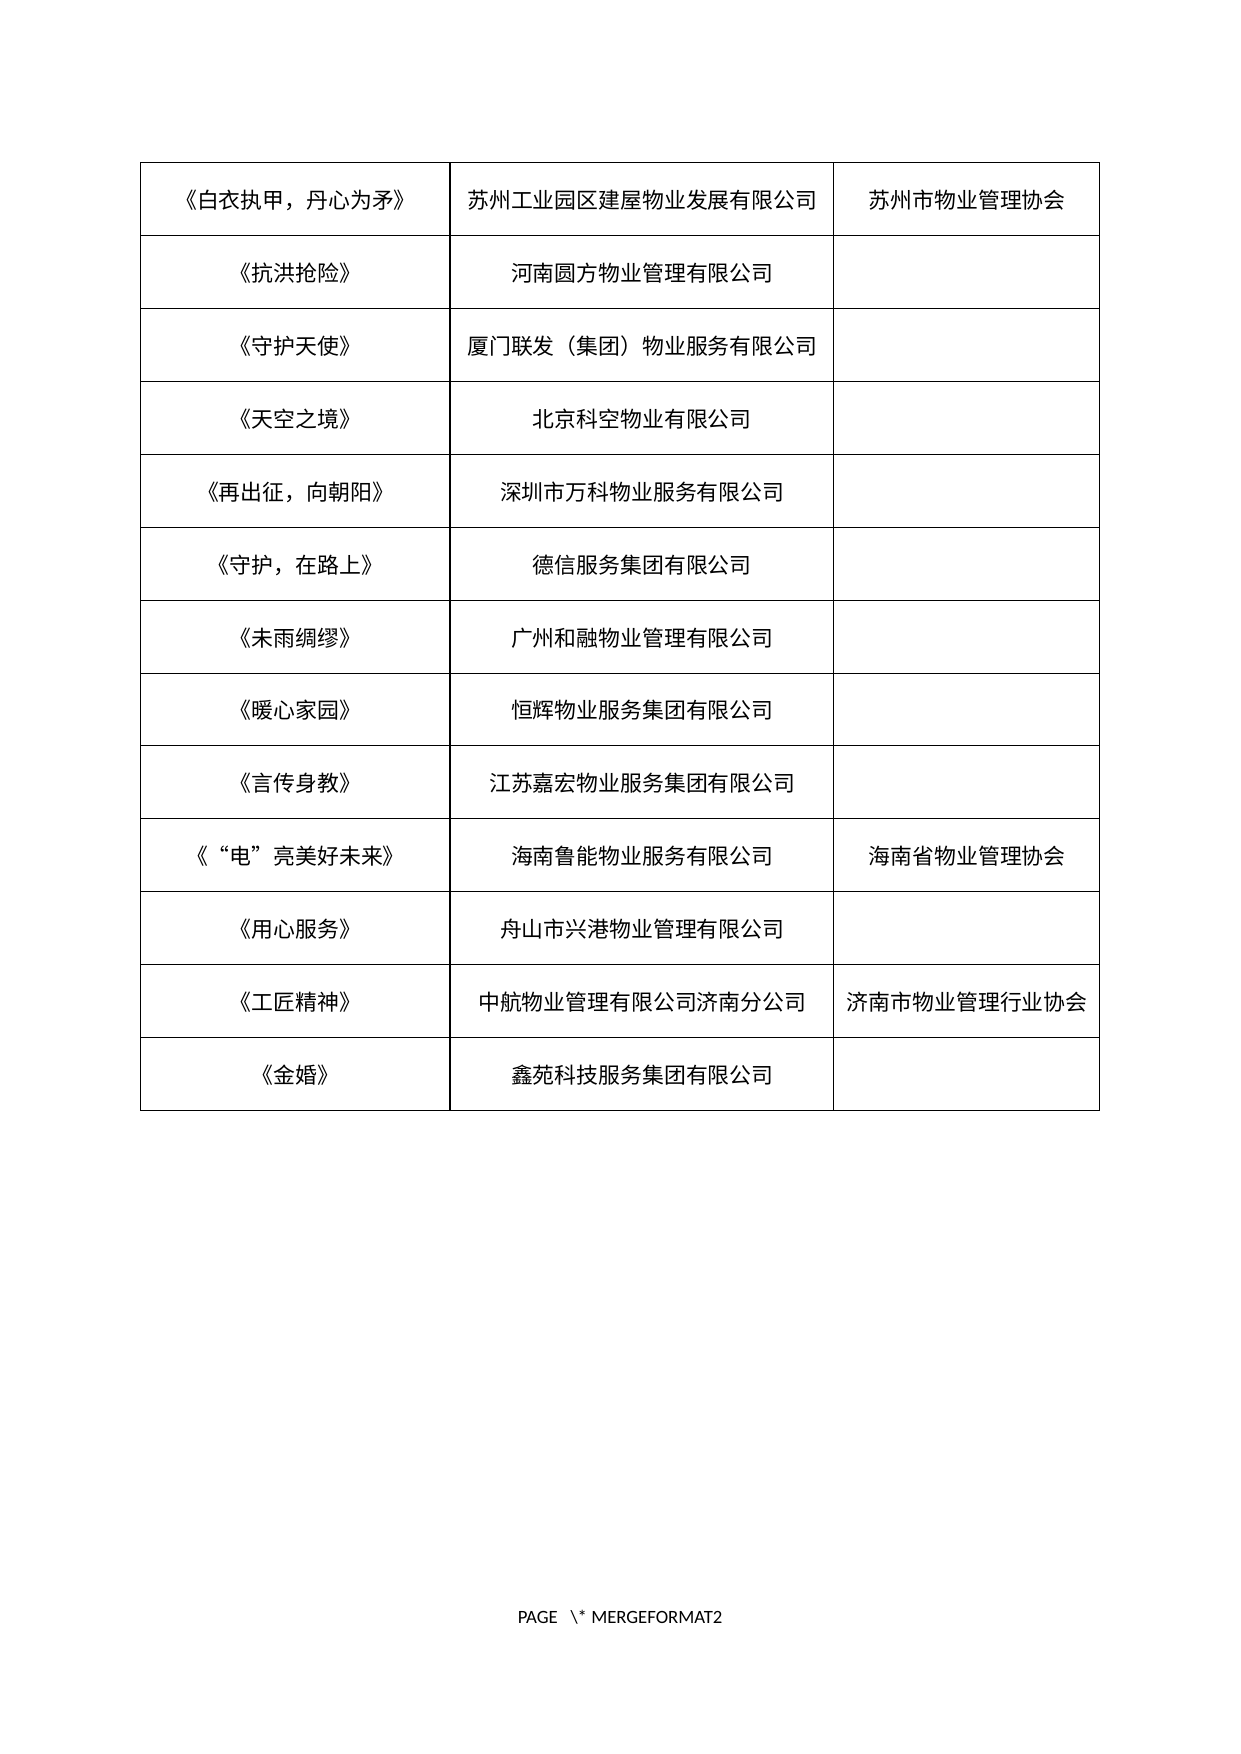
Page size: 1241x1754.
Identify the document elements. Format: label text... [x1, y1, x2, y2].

table_cell 《“电”亮美好未来》 [141, 819, 449, 891]
table_cell 恒辉物业服务集团有限公司 [451, 674, 833, 745]
table_cell 《守护，在路上》 [141, 528, 449, 599]
table_cell 深圳市万科物业服务有限公司 [451, 455, 833, 527]
table_cell [834, 455, 1099, 527]
table_cell 北京科空物业有限公司 [451, 382, 833, 454]
table_cell 《用心服务》 [141, 892, 449, 964]
table_cell [834, 382, 1099, 454]
table_cell 《白衣执甲，丹心为矛》 [141, 163, 449, 235]
table_cell [834, 528, 1099, 599]
table_cell 《金婚》 [141, 1038, 449, 1110]
table_cell 《再出征，向朝阳》 [141, 455, 449, 527]
table_cell [834, 746, 1099, 818]
table_cell [834, 236, 1099, 308]
table_cell 广州和融物业管理有限公司 [451, 601, 833, 672]
table_cell [834, 674, 1099, 745]
table_cell 《未雨绸缪》 [141, 601, 449, 672]
table_cell 海南鲁能物业服务有限公司 [451, 819, 833, 891]
table_cell 江苏嘉宏物业服务集团有限公司 [451, 746, 833, 818]
table_cell 苏州市物业管理协会 [834, 163, 1099, 235]
table_cell 舟山市兴港物业管理有限公司 [451, 892, 833, 964]
table_cell 《暖心家园》 [141, 674, 449, 745]
table_cell 《天空之境》 [141, 382, 449, 454]
table_cell 《言传身教》 [141, 746, 449, 818]
table_cell 《抗洪抢险》 [141, 236, 449, 308]
table_cell 厦门联发（集团）物业服务有限公司 [451, 309, 833, 381]
table_cell [834, 601, 1099, 672]
table_cell 德信服务集团有限公司 [451, 528, 833, 599]
table_cell [834, 309, 1099, 381]
table_cell 中航物业管理有限公司济南分公司 [451, 965, 833, 1037]
table_cell 《守护天使》 [141, 309, 449, 381]
table_cell 《工匠精神》 [141, 965, 449, 1037]
table_cell 鑫苑科技服务集团有限公司 [451, 1038, 833, 1110]
table_cell [834, 1038, 1099, 1110]
table_cell 苏州工业园区建屋物业发展有限公司 [451, 163, 833, 235]
table_cell 河南圆方物业管理有限公司 [451, 236, 833, 308]
table_cell [834, 892, 1099, 964]
table_cell 济南市物业管理行业协会 [834, 965, 1099, 1037]
table_cell 海南省物业管理协会 [834, 819, 1099, 891]
